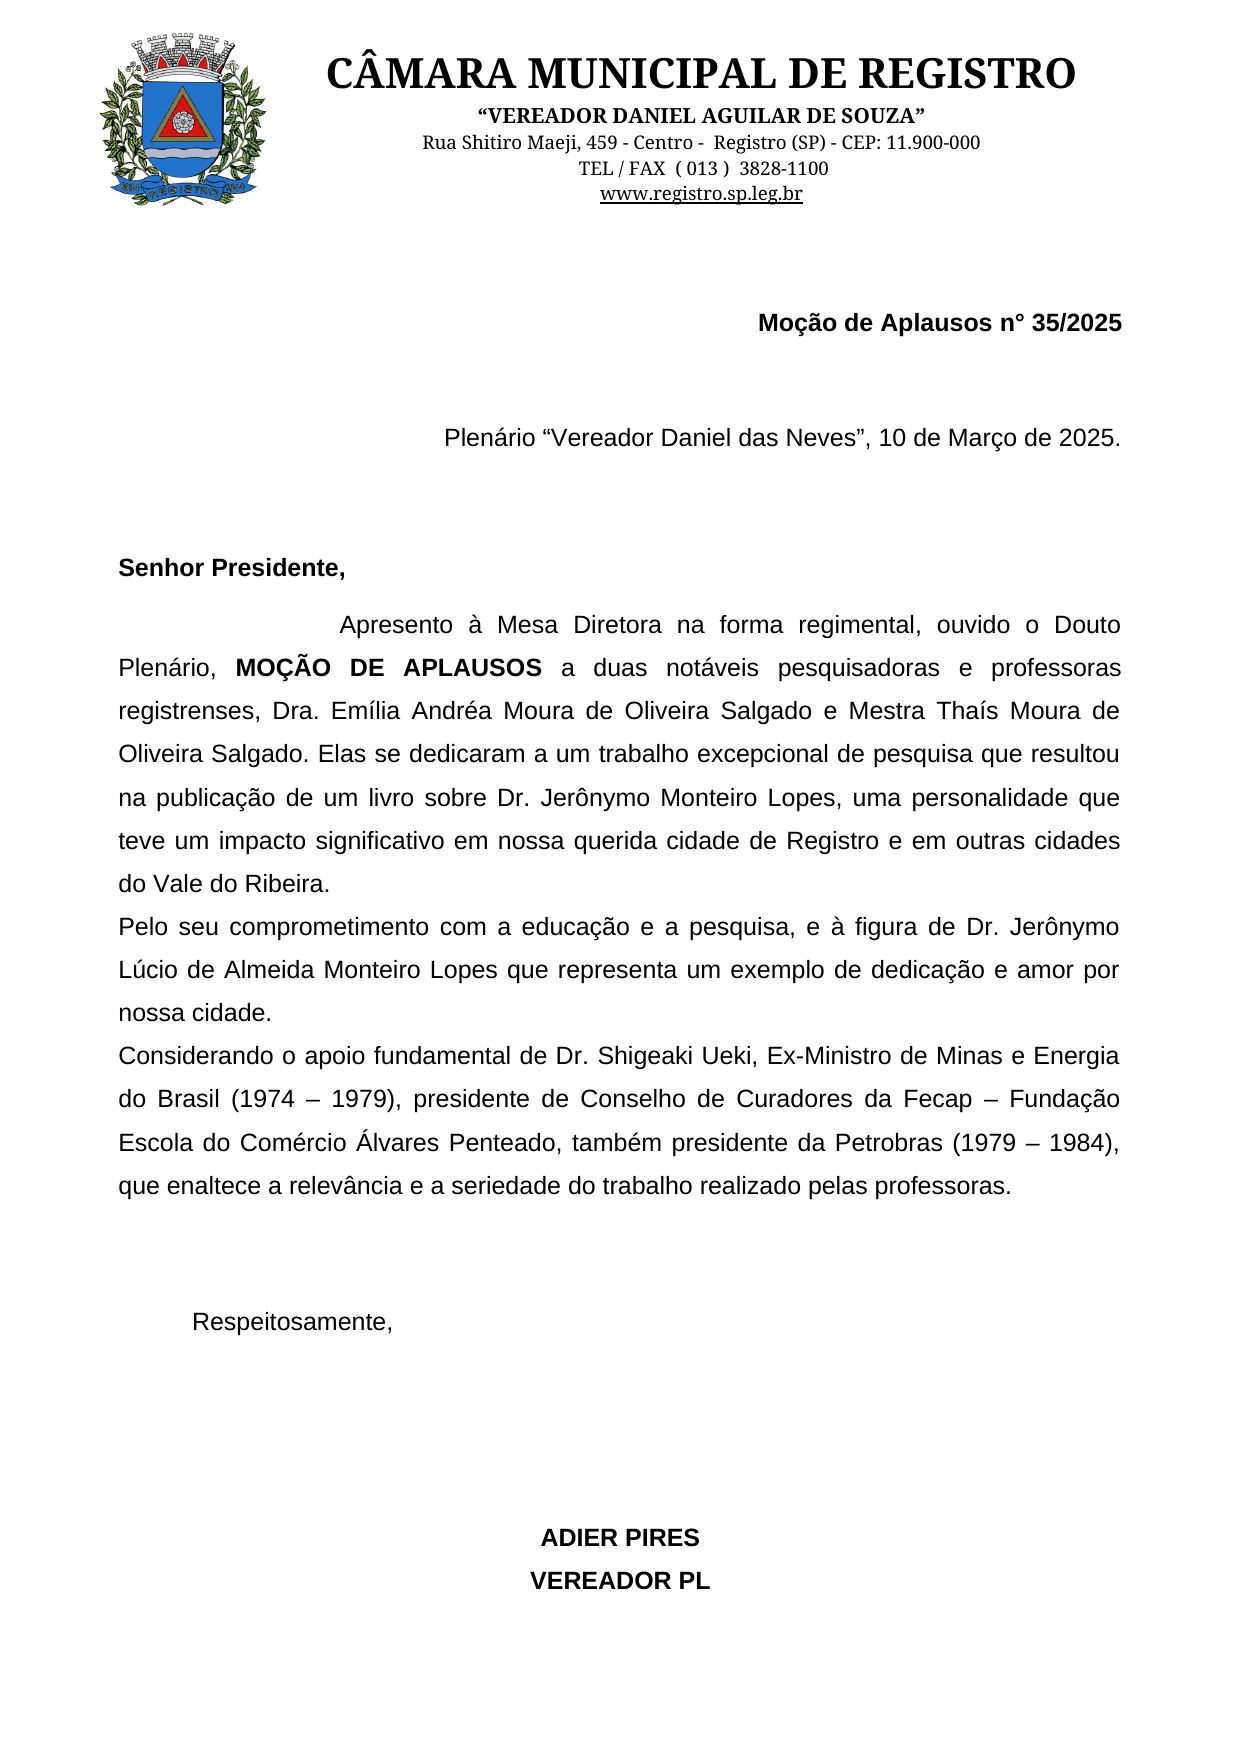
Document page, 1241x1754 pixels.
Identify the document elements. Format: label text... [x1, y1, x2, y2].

text VEREADOR PL [118, 1566, 1122, 1595]
text Moção de Aplausos n° 35/2025 [118, 308, 1122, 337]
text Considerando o apoio fundamental de Dr. Shigeaki Ueki, Ex-Ministro de Minas e Energia do Brasil (1974 – 1979), presidente de Conselho de Curadores da Fecap – Fundação Escola do Comércio Álvares Penteado, também presidente da Petrobras (1979 – 1984), que enaltece a relevância e a seriedade do trabalho realizado pelas professoras. [118, 1041, 1122, 1199]
text ADIER PIRES [118, 1523, 1122, 1552]
text Plenário “Vereador Daniel das Neves”, 10 de Março de 2025. [118, 423, 1122, 452]
text Senhor Presidente, [118, 553, 1122, 581]
text Apresento à Mesa Diretora na forma regimental, ouvido o Douto Plenário, MOÇÃO DE APLAUSOS a duas notáveis pesquisadoras e professoras registrenses, Dra. Emília Andréa Moura de Oliveira Salgado e Mestra Thaís Moura de Oliveira Salgado. Elas se dedicaram a um trabalho excepcional de pesquisa que resultou na publicação de um livro sobre Dr. Jerônymo Monteiro Lopes, uma personalidade que teve um impacto significativo em nossa querida cidade de Registro e em outras cidades do Vale do Ribeira. [118, 610, 1122, 898]
text Pelo seu comprometimento com a educação e a pesquisa, e à figura de Dr. Jerônymo Lúcio de Almeida Monteiro Lopes que representa um exemplo de dedicação e amor por nossa cidade. [118, 912, 1122, 1027]
picture [95, 27, 271, 211]
text Respeitosamente, [118, 1307, 1122, 1336]
